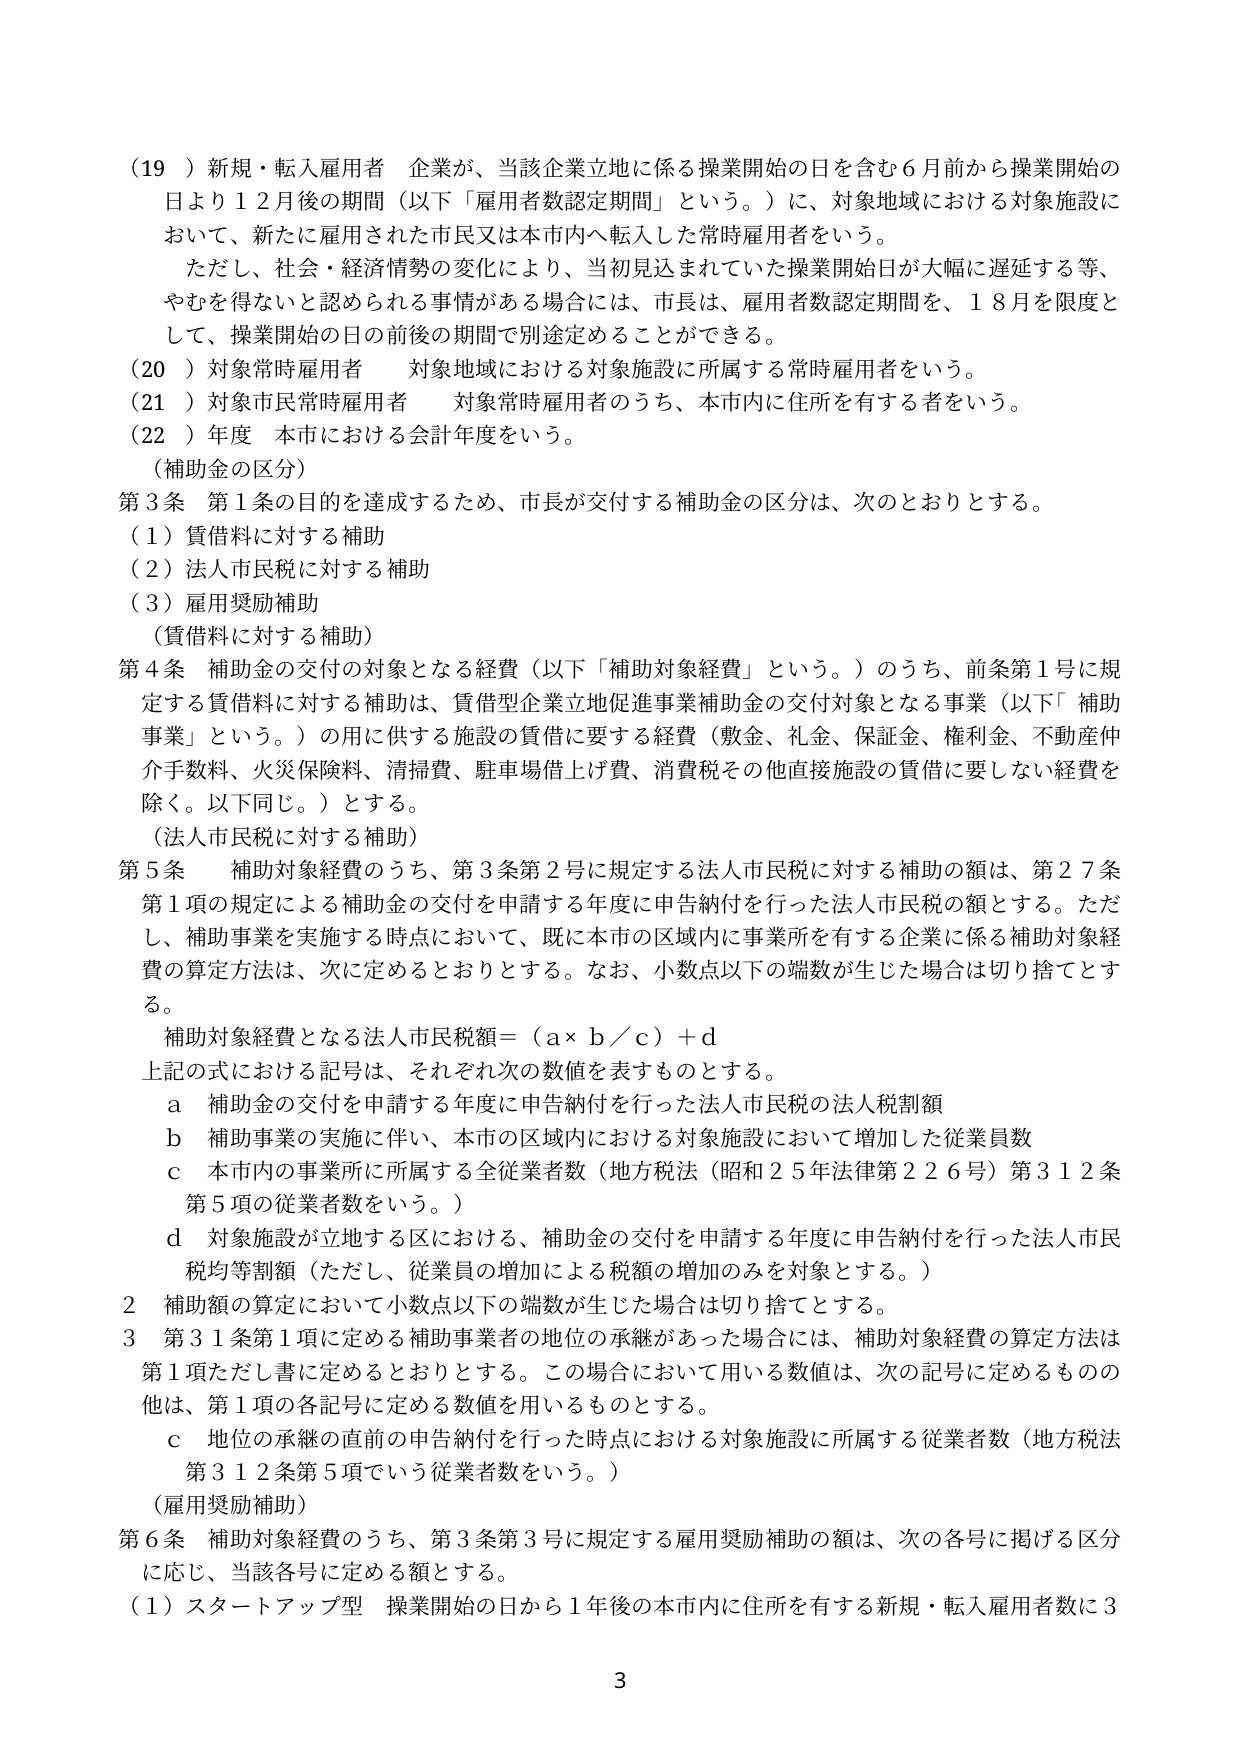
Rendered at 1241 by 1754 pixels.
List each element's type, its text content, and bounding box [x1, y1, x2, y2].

text （３）雇用奨励補助 [118, 585, 1122, 618]
text ３ 第３１条第１項に定める補助事業者の地位の承継があった場合には、補助対象経費の算定方法は第１項ただし書に定めるとおりとする。この場合において用いる数値は、次の記号に定めるものの他は、第１項の各記号に定める数値を用いるものとする。 [118, 1321, 1122, 1421]
text 第６条 補助対象経費のうち、第３条第３号に規定する雇用奨励補助の額は、次の各号に掲げる区分に応じ、当該各号に定める額とする。 [118, 1521, 1122, 1588]
text 補助対象経費となる法人市民税額＝（ａ×ｂ／ｃ）＋ｄ [118, 1019, 1122, 1053]
text （21）対象市民常時雇用者 対象常時雇用者のうち、本市内に住所を有する者をいう。 [118, 384, 1122, 418]
text ｃ 本市内の事業所に所属する全従業者数（地方税法（昭和２５年法律第２２６号）第３１２条第５項の従業者数をいう。） [163, 1153, 1122, 1220]
text ｂ 補助事業の実施に伴い、本市の区域内における対象施設において増加した従業員数 [118, 1120, 1122, 1153]
text （雇用奨励補助） [118, 1488, 1122, 1521]
text （賃借料に対する補助） [118, 618, 1122, 652]
text 第５条 補助対象経費のうち、第３条第２号に規定する法人市民税に対する補助の額は、第２７条第１項の規定による補助金の交付を申請する年度に申告納付を行った法人市民税の額とする。ただし、補助事業を実施する時点において、既に本市の区域内に事業所を有する企業に係る補助対象経費の算定方法は、次に定めるとおりとする。なお、小数点以下の端数が生じた場合は切り捨てとする。 [118, 852, 1122, 1019]
text （法人市民税に対する補助） [118, 819, 1122, 852]
text ａ 補助金の交付を申請する年度に申告納付を行った法人市民税の法人税割額 [118, 1086, 1122, 1120]
text （22）年度 本市における会計年度をいう。 [118, 418, 1122, 451]
text （補助金の区分） [118, 451, 1122, 484]
text ｃ 地位の承継の直前の申告納付を行った時点における対象施設に所属する従業者数（地方税法第３１２条第５項でいう従業者数をいう。） [163, 1421, 1122, 1488]
text 上記の式における記号は、それぞれ次の数値を表すものとする。 [118, 1053, 1122, 1086]
text ２ 補助額の算定において小数点以下の端数が生じた場合は切り捨てとする。 [118, 1287, 1122, 1321]
text 第４条 補助金の交付の対象となる経費（以下「補助対象経費」という。）のうち、前条第１号に規定する賃借料に対する補助は、賃借型企業立地促進事業補助金の交付対象となる事業（以下｢補助事業｣という。）の用に供する施設の賃借に要する経費（敷金、礼金、保証金、権利金、不動産仲介手数料、火災保険料、清掃費、駐車場借上げ費、消費税その他直接施設の賃借に要しない経費を除く。以下同じ。）とする。 [118, 652, 1122, 819]
text （１）賃借料に対する補助 [118, 518, 1122, 551]
text （20）対象常時雇用者 対象地域における対象施設に所属する常時雇用者をいう。 [118, 351, 1122, 384]
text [118, 1588, 1122, 1621]
text 第３条 第１条の目的を達成するため、市長が交付する補助金の区分は、次のとおりとする。 [118, 484, 1122, 518]
text ただし、社会・経済情勢の変化により、当初見込まれていた操業開始日が大幅に遅延する等、やむを得ないと認められる事情がある場合には、市長は、雇用者数認定期間を、１８月を限度として、操業開始の日の前後の期間で別途定めることができる。 [118, 251, 1122, 351]
text （19）新規・転入雇用者 企業が、当該企業立地に係る操業開始の日を含む６月前から操業開始の日より１２月後の期間（以下「雇用者数認定期間」という。）に、対象地域における対象施設において、新たに雇用された市民又は本市内へ転入した常時雇用者をいう。 [118, 150, 1122, 251]
text （２）法人市民税に対する補助 [118, 551, 1122, 585]
text ｄ 対象施設が立地する区における、補助金の交付を申請する年度に申告納付を行った法人市民税均等割額（ただし、従業員の増加による税額の増加のみを対象とする。） [163, 1220, 1122, 1287]
